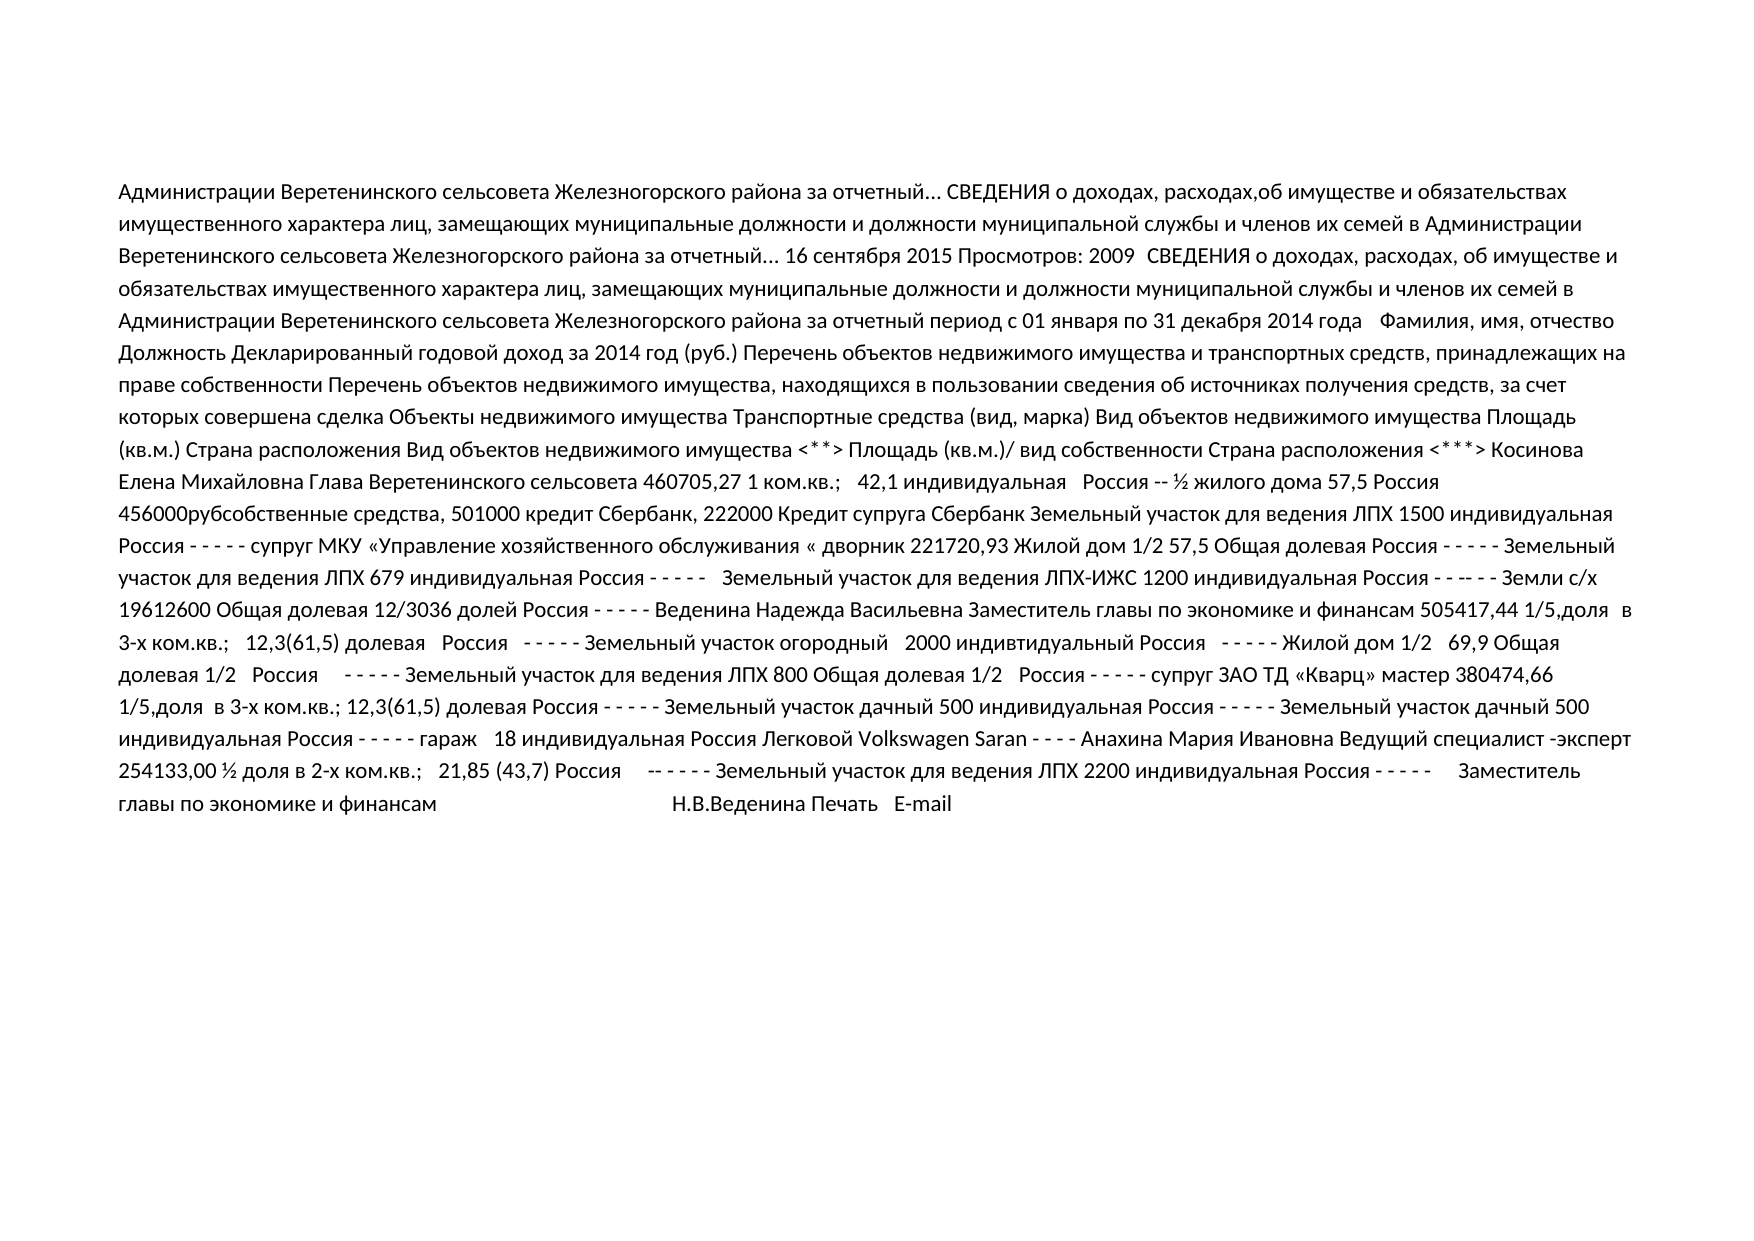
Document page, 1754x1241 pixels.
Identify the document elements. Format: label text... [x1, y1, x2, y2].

text Администрации Веретенинского сельсовета Железногорского района за отчетный... СВЕДЕНИЯ о доходах, расходах,об имуществе и обязательствах имущественного характера лиц, замещающих муниципальные должности и должности муниципальной службы и членов их семей в Администрации Веретенинского сельсовета Железногорского района за отчетный... 16 сентября 2015 Просмотров: 2009 СВЕДЕНИЯ о доходах, расходах, об имуществе и обязательствах имущественного характера лиц, замещающих муниципальные должности и должности муниципальной службы и членов их семей в Администрации Веретенинского сельсовета Железногорского района за отчетный период с 01 января по 31 декабря 2014 года Фамилия, имя, отчество Должность Декларированный годовой доход за 2014 год (руб.) Перечень объектов недвижимого имущества и транспортных средств, принадлежащих на праве собственности Перечень объектов недвижимого имущества, находящихся в пользовании сведения об источниках получения средств, за счет которых совершена сделка Объекты недвижимого имущества Транспортные средства (вид, марка) Вид объектов недвижимого имущества Площадь (кв.м.) Страна расположения Вид объектов недвижимого имущества <**> Площадь (кв.м.)/ вид собственности Страна расположения <***> Косинова Елена Михайловна Глава Веретенинского сельсовета 460705,27 1 ком.кв.; 42,1 индивидуальная Россия -- ½ жилого дома 57,5 Россия 456000рубсобственные средства, 501000 кредит Сбербанк, 222000 Кредит супруга Сбербанк Земельный участок для ведения ЛПХ 1500 индивидуальная Россия - - - - - супруг МКУ «Управление хозяйственного обслуживания « дворник 221720,93 Жилой дом 1/2 57,5 Общая долевая Россия - - - - - Земельный участок для ведения ЛПХ 679 индивидуальная Россия - - - - - Земельный участок для ведения ЛПХ-ИЖС 1200 индивидуальная Россия - - -- - - Земли с/х 19612600 Общая долевая 12/3036 долей Россия - - - - - Веденина Надежда Васильевна Заместитель главы по экономике и финансам 505417,44 1/5,доля в 3-х ком.кв.; 12,3(61,5) долевая Россия - - - - - Земельный участок огородный 2000 индивтидуальный Россия - - - - - Жилой дом 1/2 69,9 Общая долевая 1/2 Россия - - - - - Земельный участок для ведения ЛПХ 800 Общая долевая 1/2 Россия - - - - - супруг ЗАО ТД «Кварц» мастер 380474,66 1/5,доля в 3-х ком.кв.; 12,3(61,5) долевая Россия - - - - - Земельный участок дачный 500 индивидуальная Россия - - - - - Земельный участок дачный 500 индивидуальная Россия - - - - - гараж 18 индивидуальная Россия Легковой Volkswagen Saran - - - - Анахина Мария Ивановна Ведущий специалист -эксперт 254133,00 ½ доля в 2-х ком.кв.; 21,85 (43,7) Россия -- - - - - Земельный участок для ведения ЛПХ 2200 индивидуальная Россия - - - - - Заместитель главы по экономике и финансам Н.В.Веденина Печать E-mail [118, 177, 1636, 817]
